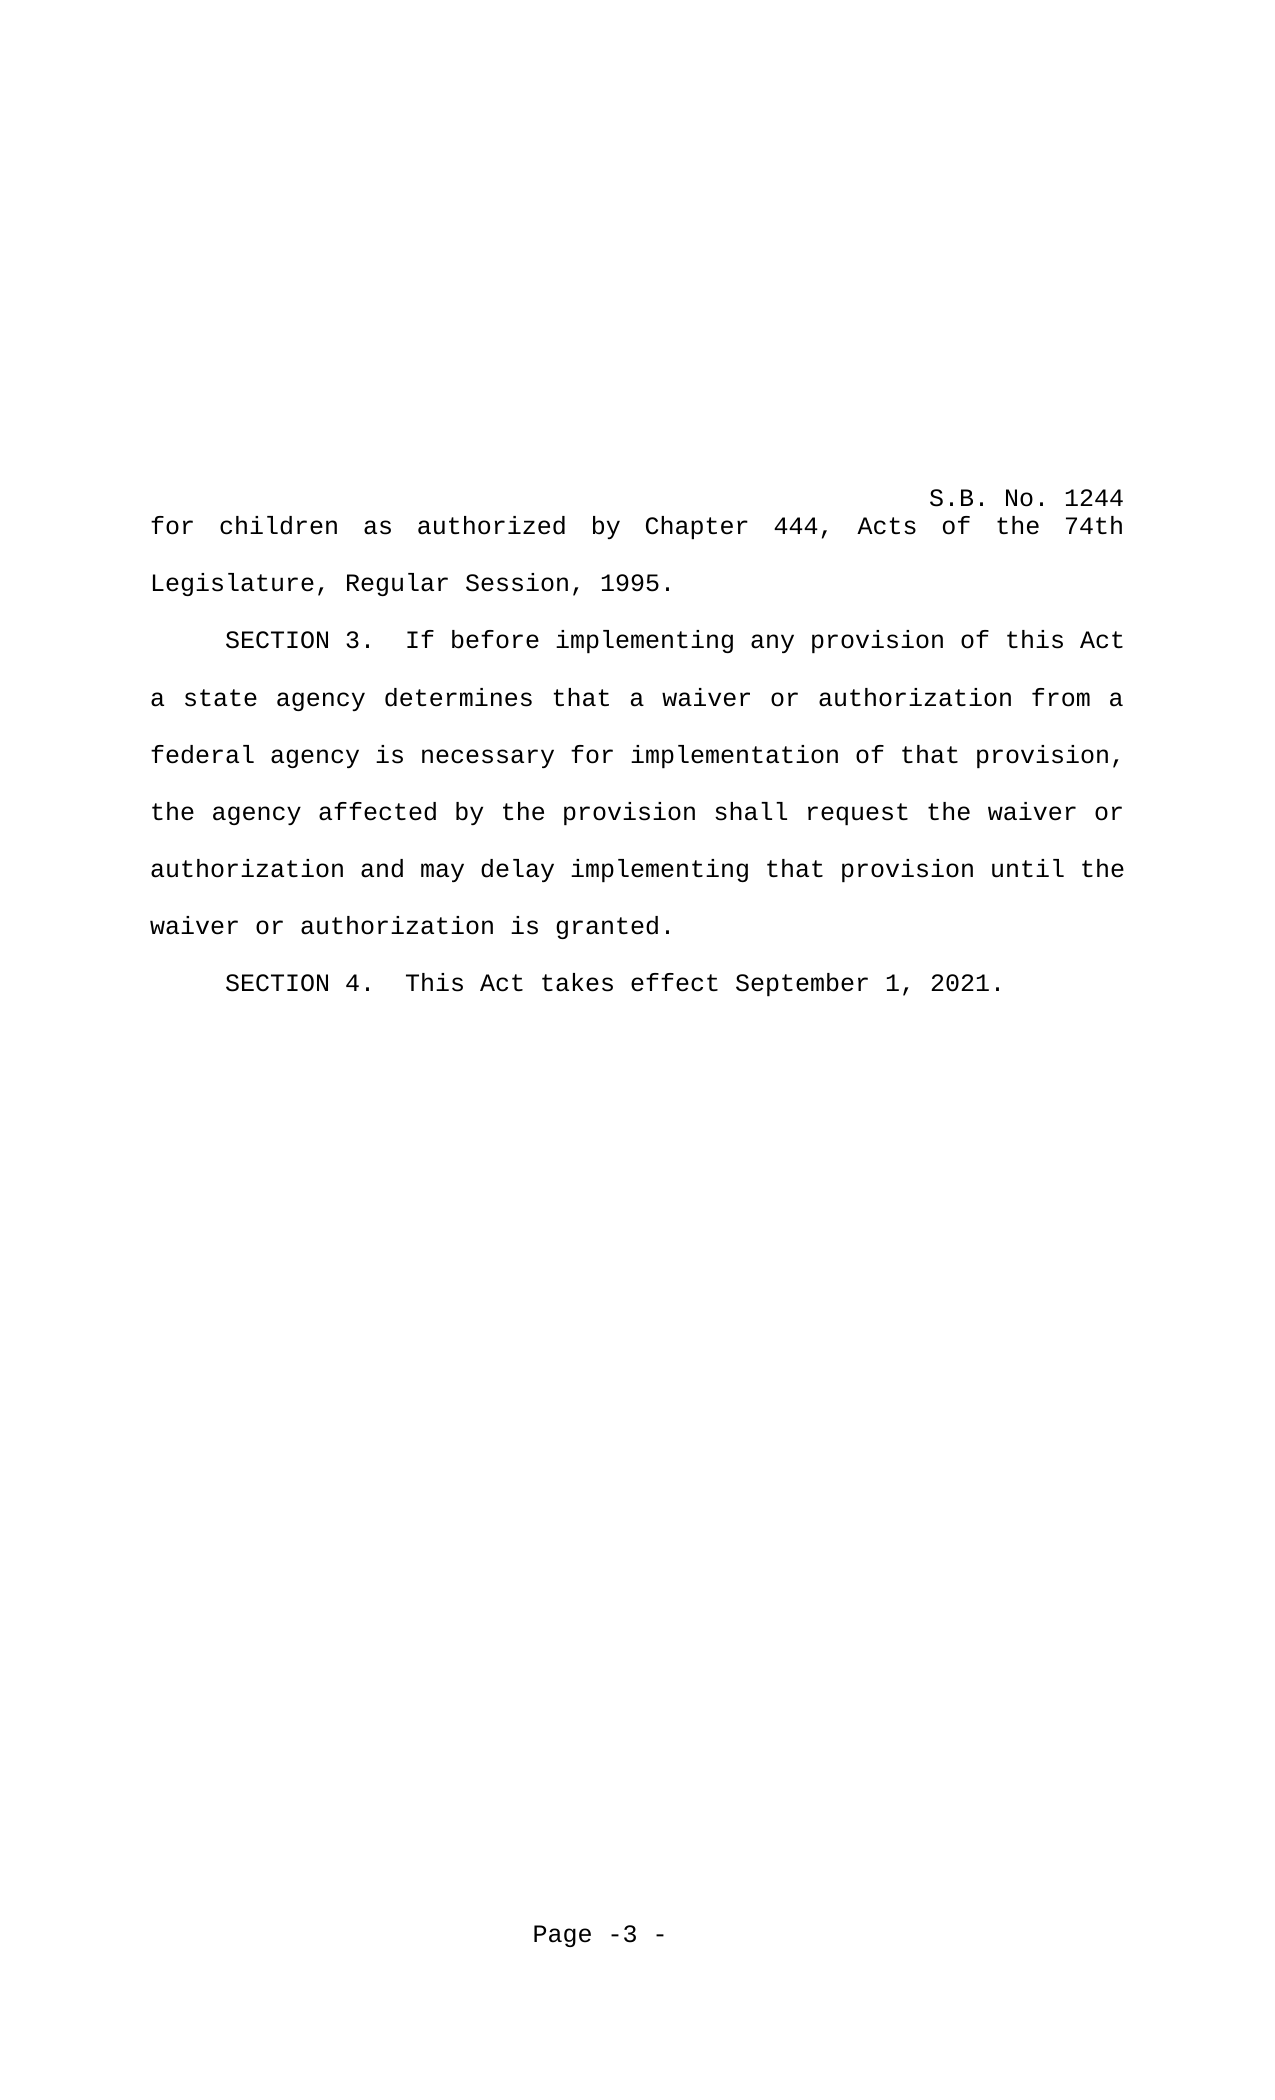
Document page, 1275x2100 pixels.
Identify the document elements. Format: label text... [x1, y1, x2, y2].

text SECTION 3. If before implementing any provision of this Act a state agency determines that a waiver or authorization from a federal agency is necessary for implementation of that provision, the agency affected by the provision shall request the waiver or authorization and may delay implementing that provision until the waiver or authorization is granted. [150, 628, 1125, 942]
text SECTION 4. This Act takes effect September 1, 2021. [150, 970, 1125, 999]
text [150, 514, 1125, 599]
